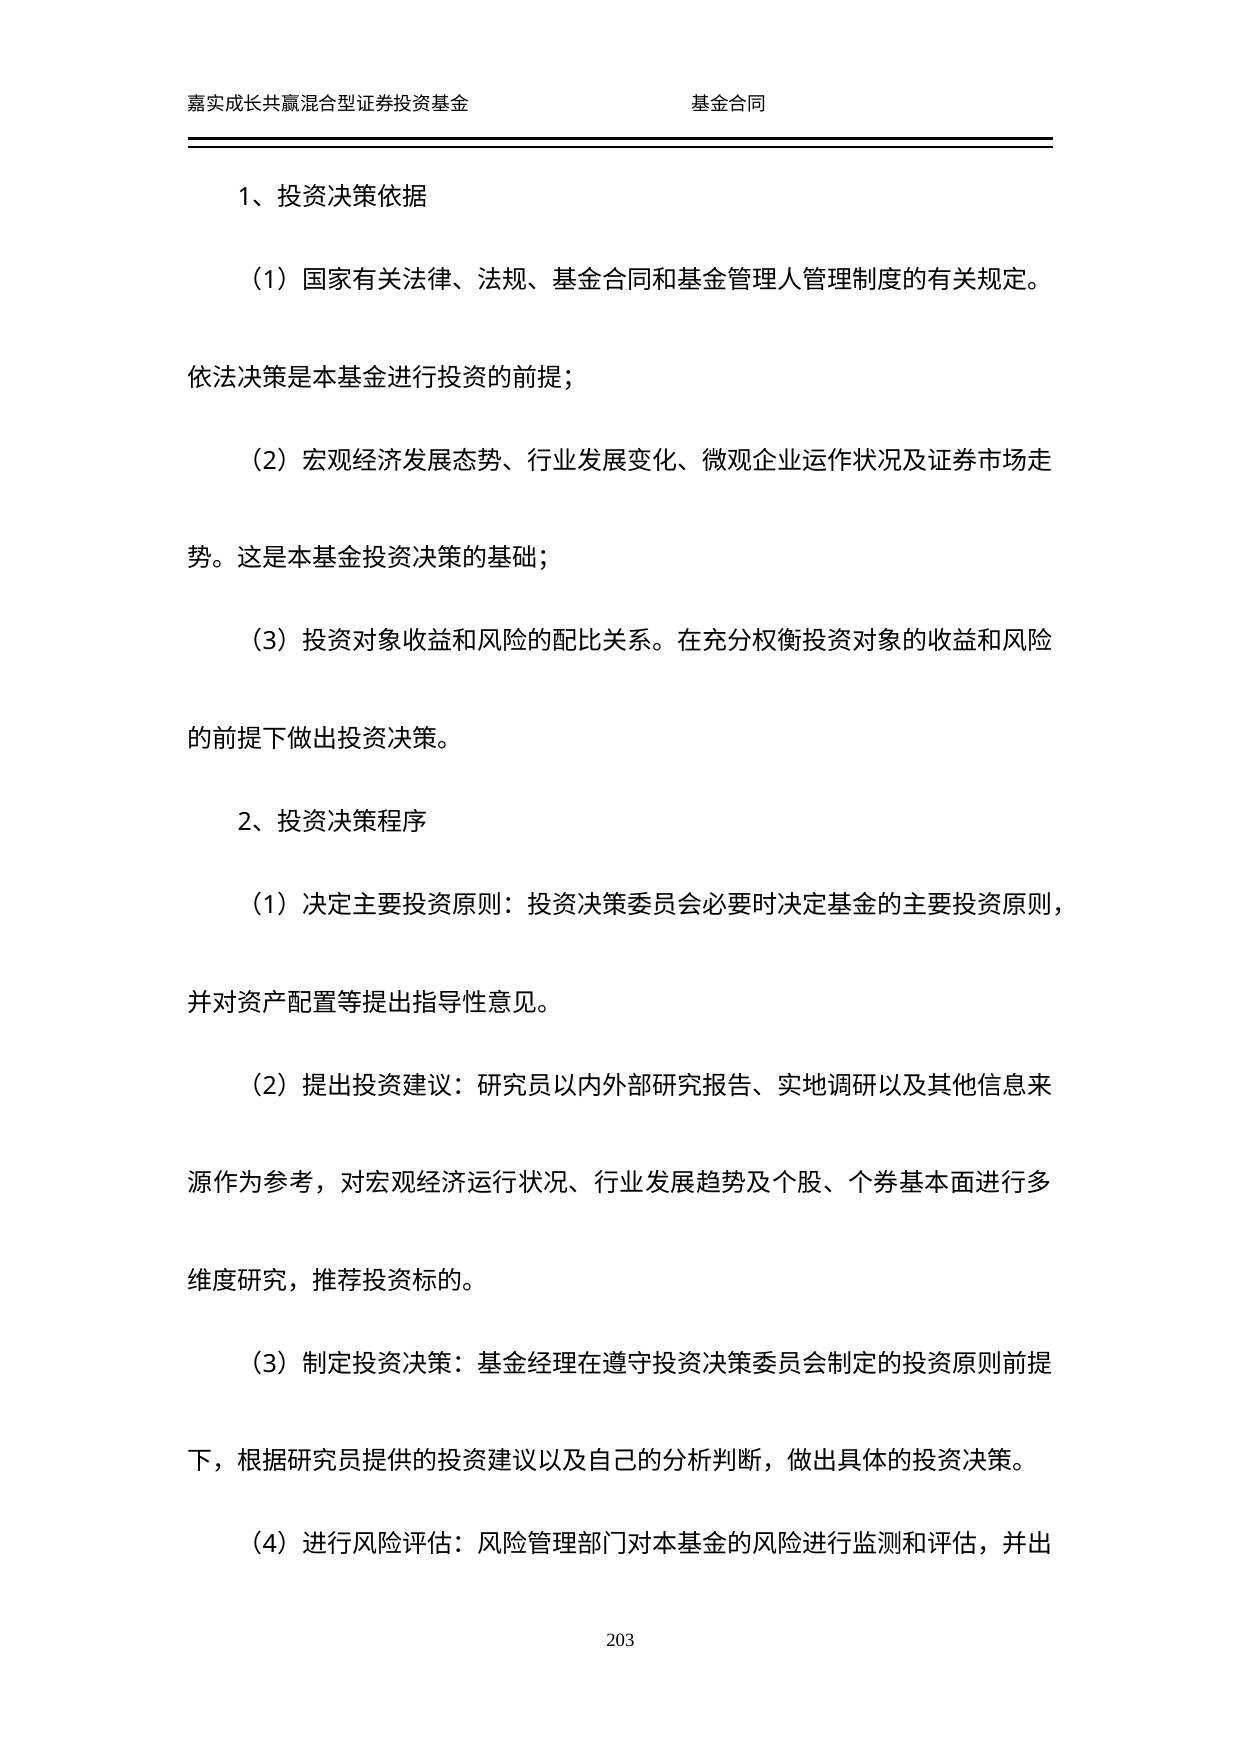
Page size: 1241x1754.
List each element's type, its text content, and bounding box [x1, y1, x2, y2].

text （3）制定投资决策：基金经理在遵守投资决策委员会制定的投资原则前提下，根据研究员提供的投资建议以及自己的分析判断，做出具体的投资决策。 [187, 1329, 1053, 1491]
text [187, 1509, 1053, 1574]
text （3）投资对象收益和风险的配比关系。在充分权衡投资对象的收益和风险的前提下做出投资决策。 [187, 606, 1053, 769]
text 2、投资决策程序 [187, 787, 1053, 852]
text （1）决定主要投资原则：投资决策委员会必要时决定基金的主要投资原则，并对资产配置等提出指导性意见。 [187, 870, 1053, 1033]
text 1、投资决策依据 [187, 162, 1053, 227]
text （1）国家有关法律、法规、基金合同和基金管理人管理制度的有关规定。依法决策是本基金进行投资的前提； [187, 245, 1053, 408]
text （2）宏观经济发展态势、行业发展变化、微观企业运作状况及证券市场走势。这是本基金投资决策的基础； [187, 426, 1053, 588]
text （2）提出投资建议：研究员以内外部研究报告、实地调研以及其他信息来源作为参考，对宏观经济运行状况、行业发展趋势及个股、个券基本面进行多维度研究，推荐投资标的。 [187, 1051, 1053, 1311]
